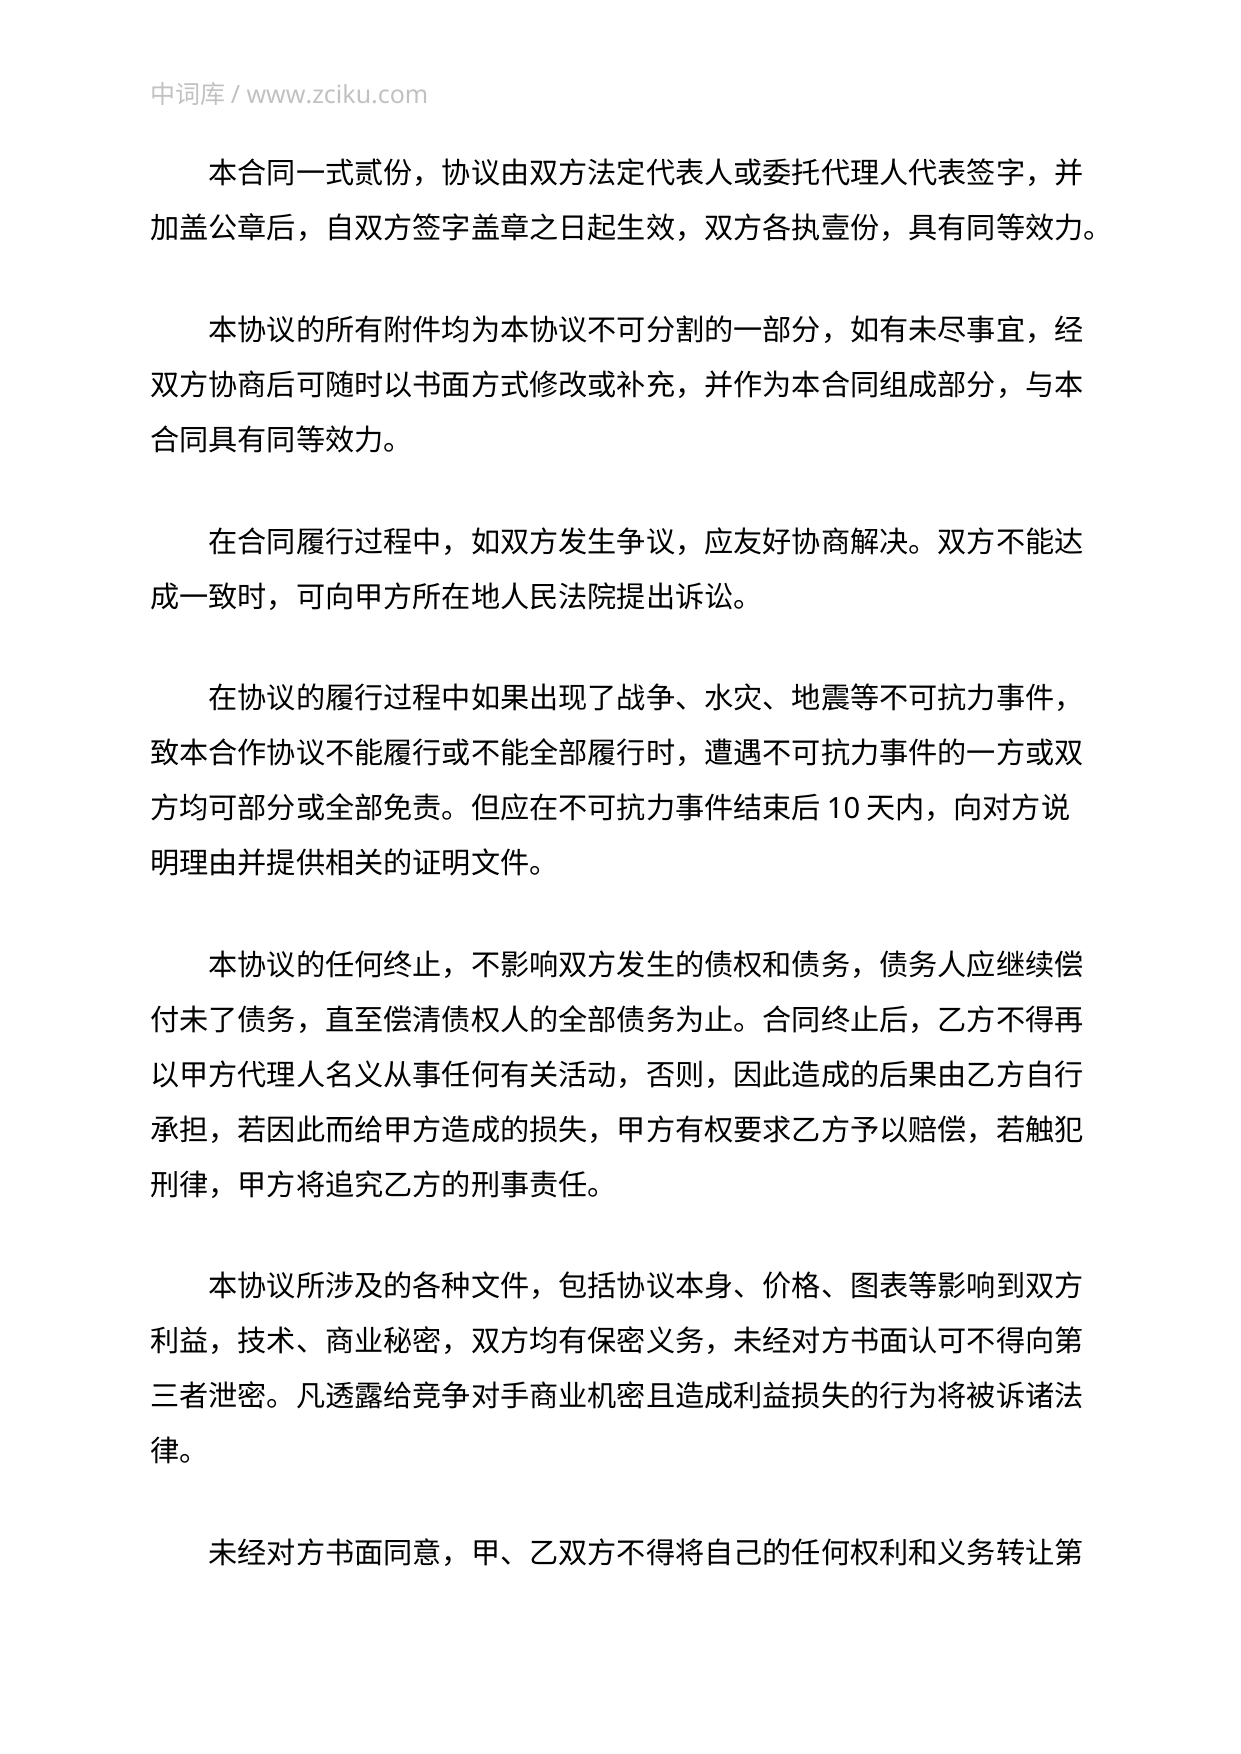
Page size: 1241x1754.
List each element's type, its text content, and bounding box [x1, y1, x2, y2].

text 在协议的履行过程中如果出现了战争、水灾、地震等不可抗力事件，致本合作协议不能履行或不能全部履行时，遭遇不可抗力事件的一方或双方均可部分或全部免责。但应在不可抗力事件结束后10天内，向对方说明理由并提供相关的证明文件。 [150, 675, 1090, 882]
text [150, 1529, 1090, 1572]
text 在合同履行过程中，如双方发生争议，应友好协商解决。双方不能达成一致时，可向甲方所在地人民法院提出诉讼。 [150, 518, 1090, 615]
text 本协议的任何终止，不影响双方发生的债权和债务，债务人应继续偿付未了债务，直至偿清债权人的全部债务为止。合同终止后，乙方不得再以甲方代理人名义从事任何有关活动，否则，因此造成的后果由乙方自行承担，若因此而给甲方造成的损失，甲方有权要求乙方予以赔偿，若触犯刑律，甲方将追究乙方的刑事责任。 [150, 941, 1090, 1203]
text 本协议所涉及的各种文件，包括协议本身、价格、图表等影响到双方利益，技术、商业秘密，双方均有保密义务，未经对方书面认可不得向第三者泄密。凡透露给竞争对手商业机密且造成利益损失的行为将被诉诸法律。 [150, 1263, 1090, 1470]
text 本协议的所有附件均为本协议不可分割的一部分，如有未尽事宜，经双方协商后可随时以书面方式修改或补充，并作为本合同组成部分，与本合同具有同等效力。 [150, 307, 1090, 459]
text 本合同一式贰份，协议由双方法定代表人或委托代理人代表签字，并加盖公章后，自双方签字盖章之日起生效，双方各执壹份，具有同等效力。 [150, 150, 1090, 247]
